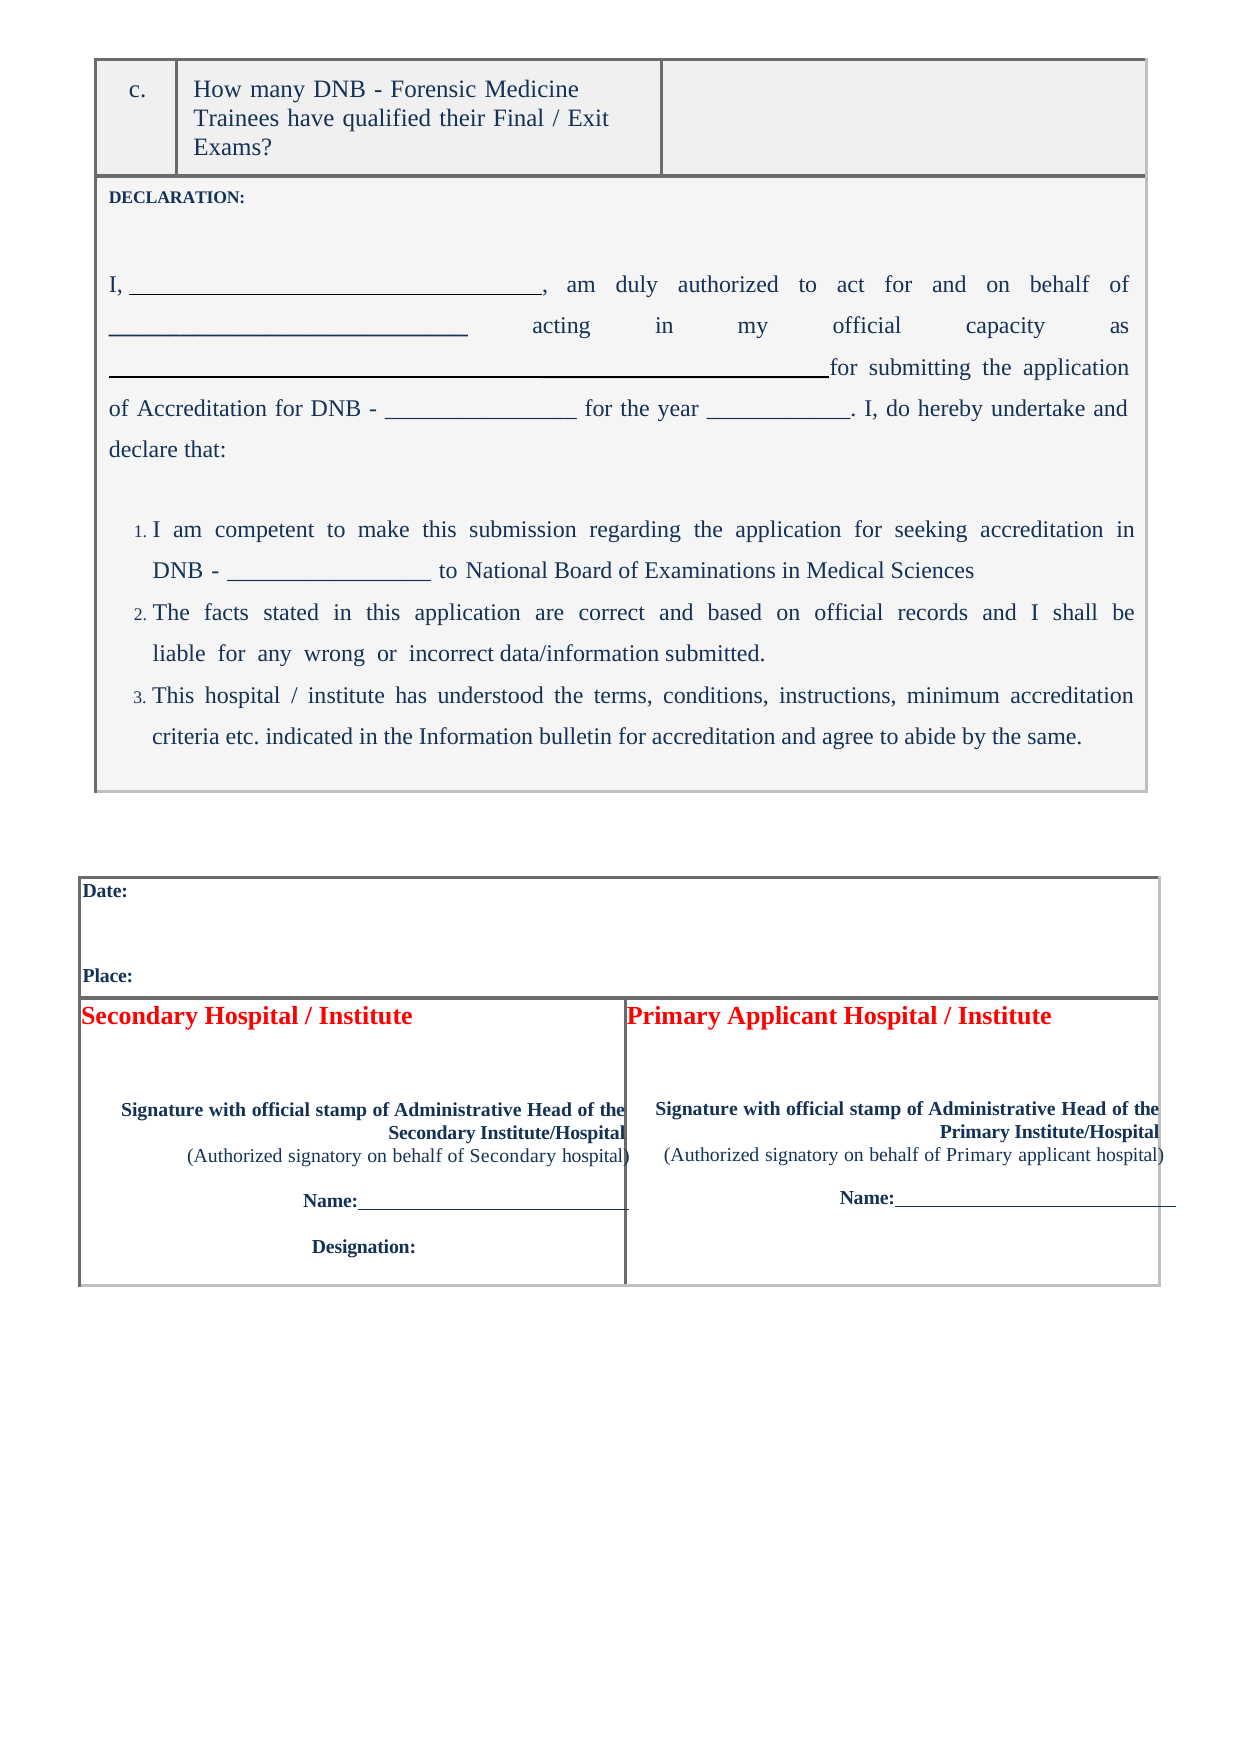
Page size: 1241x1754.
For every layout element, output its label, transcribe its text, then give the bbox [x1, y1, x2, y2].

table_cell How many DNB - Forensic Medicine Trainees have qualified their Final / Exit Exams? [178, 61, 660, 174]
table_header Date: Place: [81, 879, 1158, 996]
table_cell [663, 61, 1145, 174]
table_cell DECLARATION: I, , am duly authorized to act for and on behalf of ______________________________ acting in my official capacity as ________________________for submitting the application of Accreditation for DNB - ________________ for the year ____________. I, do hereby undertake and declare that: I am competent to make this submission regarding the application for seeking accreditation in DNB - _________________ to National Board of Examinations in Medical Sciences The facts stated in this application are correct and based on official records and I shall be liable for any wrong or incorrect data/information submitted. This hospital / institute has understood the terms, conditions, instructions, minimum accreditation criteria etc. indicated in the Information bulletin for accreditation and agree to abide by the same. [97, 178, 1145, 790]
table_cell Secondary Hospital / Institute Signature with official stamp of Administrative Head of the Secondary Institute/Hospital (Authorized signatory on behalf of Secondary hospital) Name: Designation: [81, 1000, 624, 1284]
table_cell c. [97, 61, 175, 174]
table_cell Primary Applicant Hospital / Institute Signature with official stamp of Administrative Head of the Primary Institute/Hospital (Authorized signatory on behalf of Primary applicant hospital) Name: Designation: [627, 1000, 1158, 1284]
